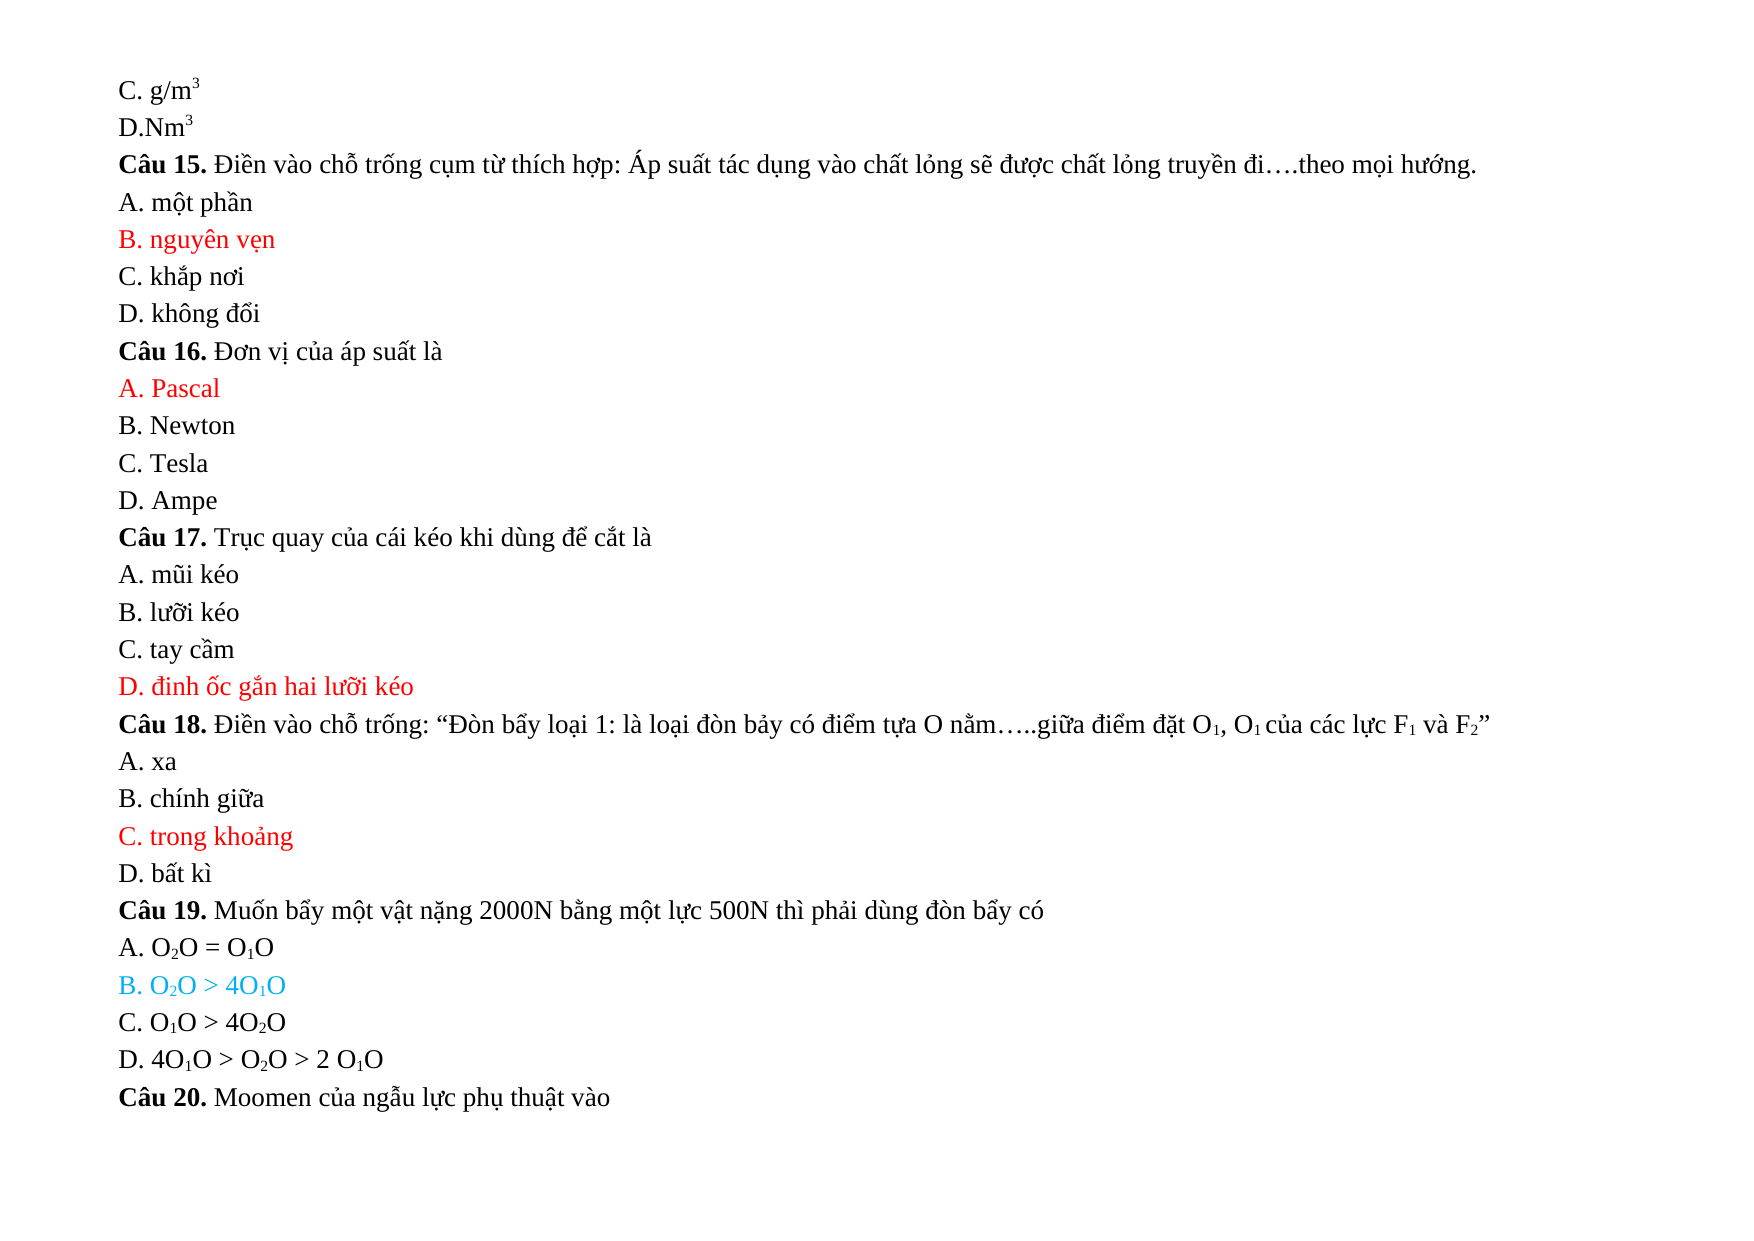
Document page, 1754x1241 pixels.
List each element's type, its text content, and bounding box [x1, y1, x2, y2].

text A. Pascal [118, 372, 1636, 403]
text Câu 17. Trục quay của cái kéo khi dùng để cắt là [118, 521, 1636, 552]
text C. khắp nơi [118, 260, 1636, 291]
text C. g/m3 [118, 74, 1636, 105]
text D.Nm3 [118, 111, 1636, 142]
text C. trong khoảng [118, 820, 1636, 851]
text Câu 16. Đơn vị của áp suất là [118, 335, 1636, 366]
text A. O2O = O1O [118, 932, 1636, 963]
text B. nguyên vẹn [118, 223, 1636, 254]
text A. mũi kéo [118, 559, 1636, 590]
text B. lưỡi kéo [118, 596, 1636, 627]
text A. một phần [118, 186, 1636, 217]
text D. bất kì [118, 857, 1636, 888]
text Câu 19. Muốn bẩy một vật nặng 2000N bằng một lực 500N thì phải dùng đòn bẩy có [118, 894, 1636, 925]
text C. Tesla [118, 447, 1636, 478]
text D. 4O1O > O2O > 2 O1O [118, 1043, 1636, 1074]
text Câu 18. Điền vào chỗ trống: “Đòn bẩy loại 1: là loại đòn bảy có điểm tựa O nằm…..giữa điểm đặt O1, O1 của các lực F1 và F2” [118, 708, 1636, 739]
text B. chính giữa [118, 782, 1636, 813]
text D. Ampe [118, 484, 1636, 515]
text A. xa [118, 745, 1636, 776]
text C. O1O > 4O2O [118, 1006, 1636, 1037]
text Câu 15. Điền vào chỗ trống cụm từ thích hợp: Áp suất tác dụng vào chất lỏng sẽ được chất lỏng truyền đi….theo mọi hướng. [118, 148, 1636, 179]
text B. Newton [118, 409, 1636, 441]
picture [259, 986, 264, 996]
text B. O2O > 4O1O [118, 969, 1636, 1000]
text D. không đổi [118, 298, 1636, 329]
text D. đinh ốc gắn hai lưỡi kéo [118, 671, 1636, 702]
text Câu 20. Moomen của ngẫu lực phụ thuật vào [118, 1081, 1636, 1112]
text C. tay cầm [118, 633, 1636, 664]
